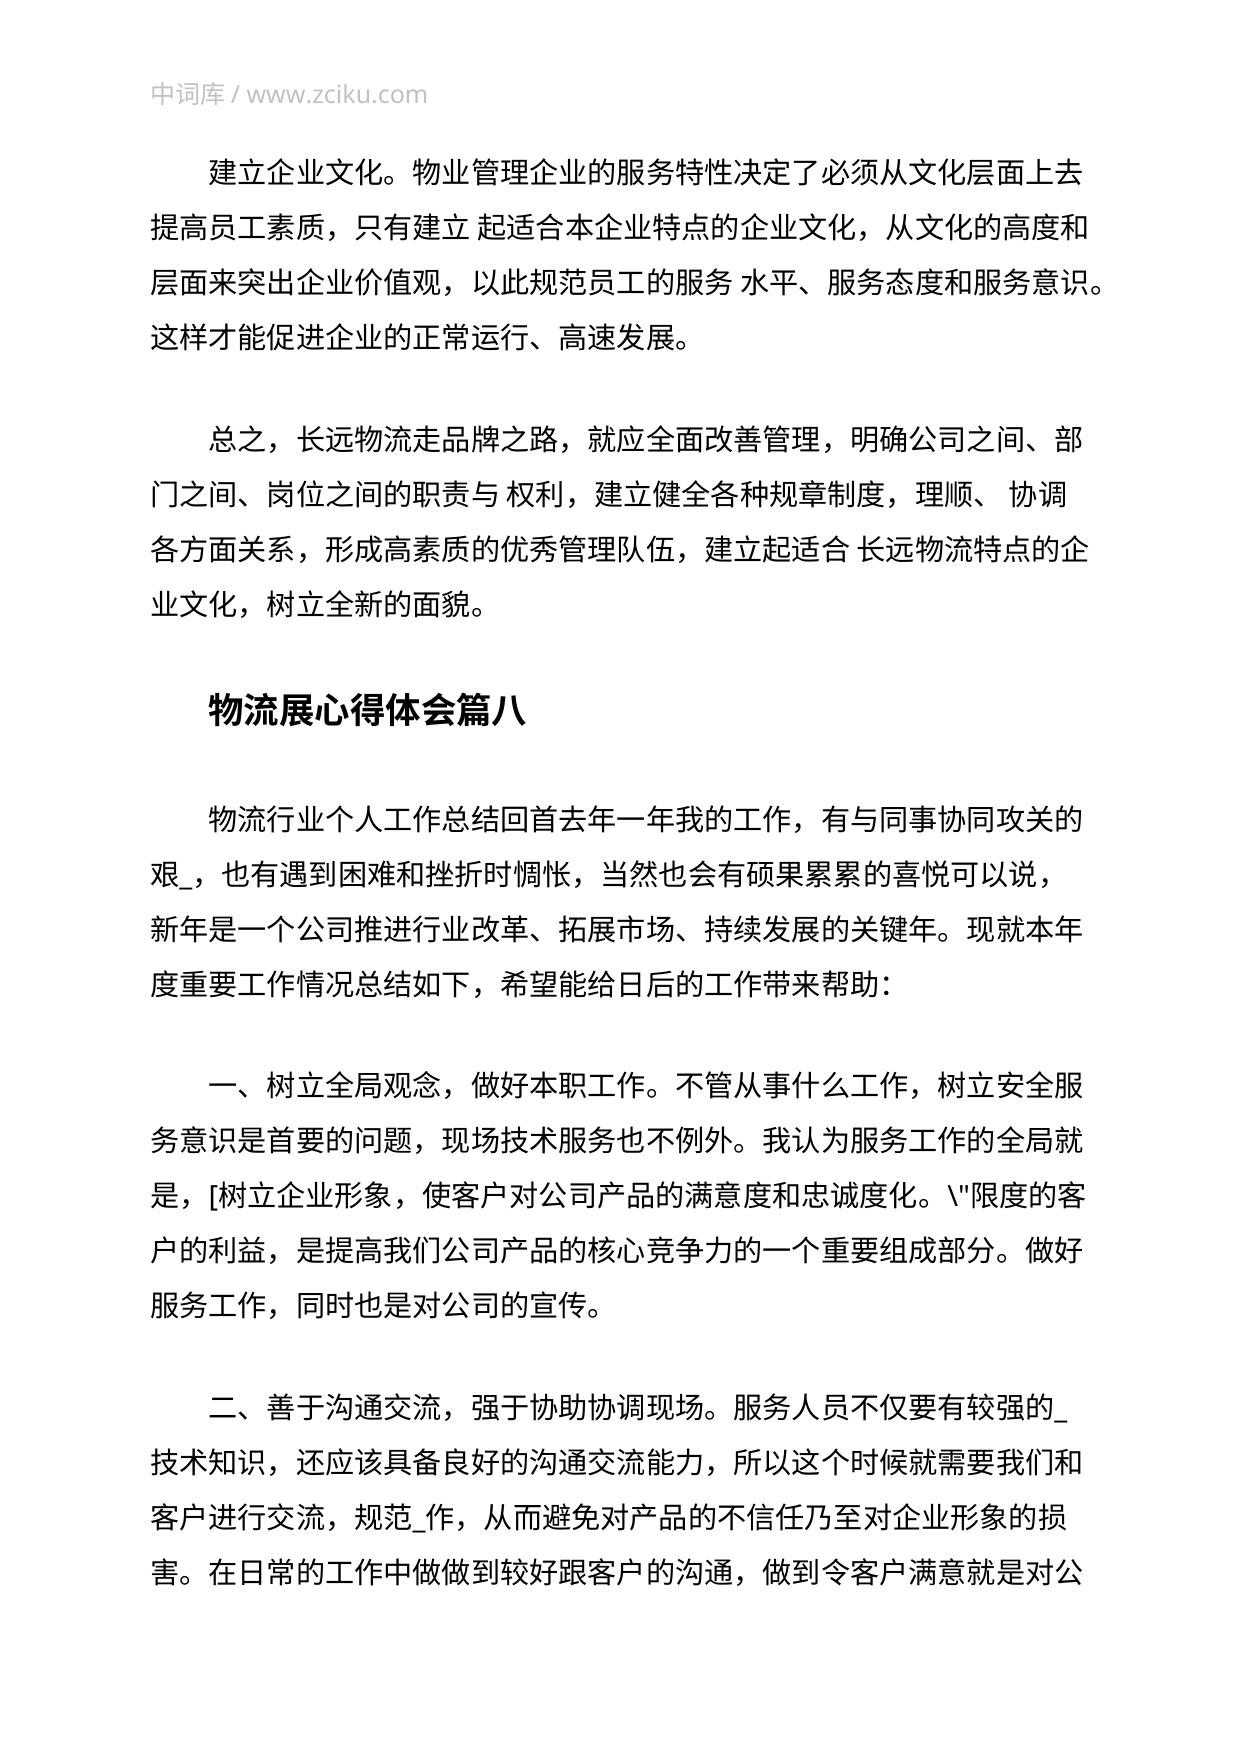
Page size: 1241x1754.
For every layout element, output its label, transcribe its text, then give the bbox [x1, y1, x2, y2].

text 物流展心得体会篇八 [150, 683, 1090, 734]
text 总之，长远物流走品牌之路，就应全面改善管理，明确公司之间、部门之间、岗位之间的职责与 权利，建立健全各种规章制度，理顺、 协调各方面关系，形成高素质的优秀管理队伍，建立起适合 长远物流特点的企业文化，树立全新的面貌。 [150, 416, 1090, 623]
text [150, 1384, 1090, 1592]
text 一、树立全局观念，做好本职工作。不管从事什么工作，树立安全服务意识是首要的问题，现场技术服务也不例外。我认为服务工作的全局就是，[树立企业形象，使客户对公司产品的满意度和忠诚度化。\"限度的客户的利益，是提高我们公司产品的核心竞争力的一个重要组成部分。做好服务工作，同时也是对公司的宣传。 [150, 1063, 1090, 1325]
text 建立企业文化。物业管理企业的服务特性决定了必须从文化层面上去提高员工素质，只有建立 起适合本企业特点的企业文化，从文化的高度和层面来突出企业价值观，以此规范员工的服务 水平、服务态度和服务意识。这样才能促进企业的正常运行、高速发展。 [150, 150, 1090, 357]
text 物流行业个人工作总结回首去年一年我的工作，有与同事协同攻关的艰_，也有遇到困难和挫折时惆怅，当然也会有硕果累累的喜悦可以说，新年是一个公司推进行业改革、拓展市场、持续发展的关键年。现就本年度重要工作情况总结如下，希望能给日后的工作带来帮助： [150, 796, 1090, 1003]
